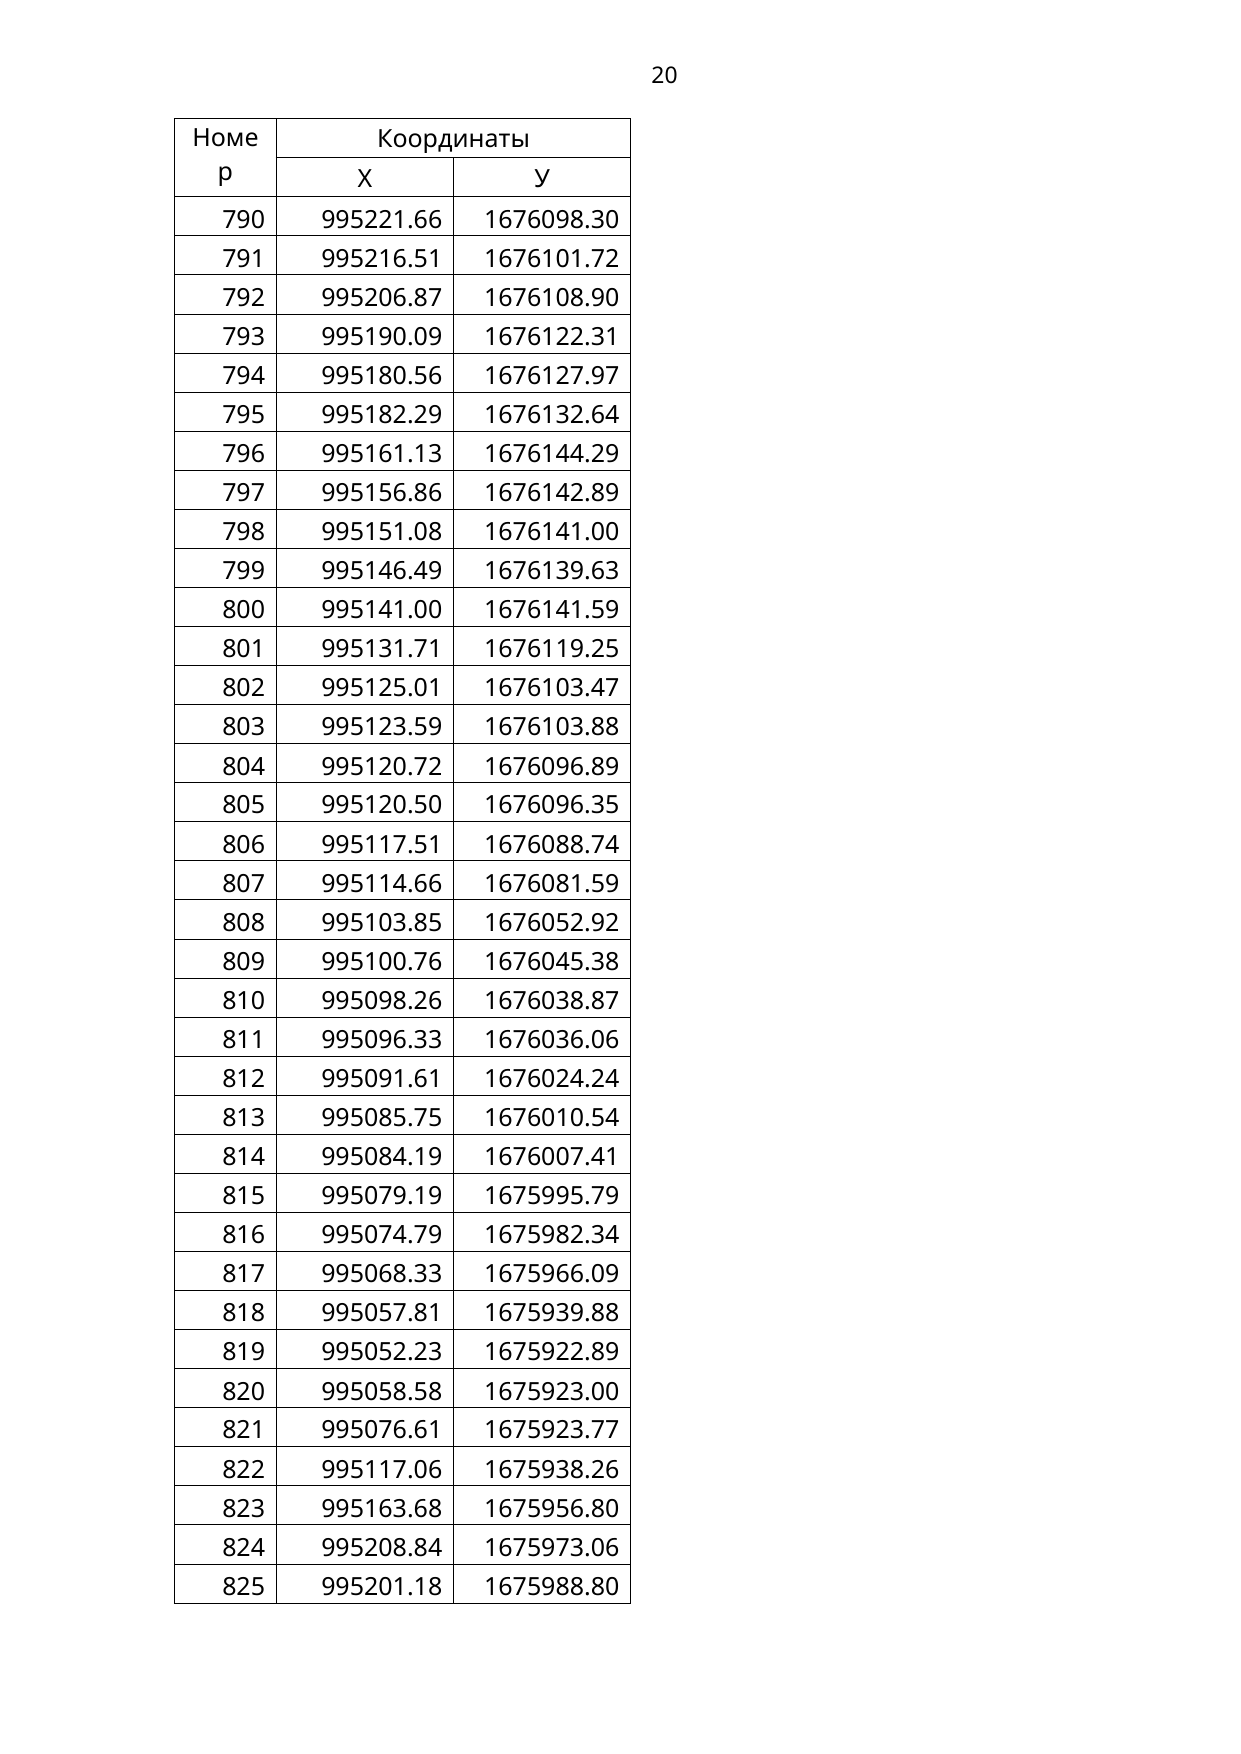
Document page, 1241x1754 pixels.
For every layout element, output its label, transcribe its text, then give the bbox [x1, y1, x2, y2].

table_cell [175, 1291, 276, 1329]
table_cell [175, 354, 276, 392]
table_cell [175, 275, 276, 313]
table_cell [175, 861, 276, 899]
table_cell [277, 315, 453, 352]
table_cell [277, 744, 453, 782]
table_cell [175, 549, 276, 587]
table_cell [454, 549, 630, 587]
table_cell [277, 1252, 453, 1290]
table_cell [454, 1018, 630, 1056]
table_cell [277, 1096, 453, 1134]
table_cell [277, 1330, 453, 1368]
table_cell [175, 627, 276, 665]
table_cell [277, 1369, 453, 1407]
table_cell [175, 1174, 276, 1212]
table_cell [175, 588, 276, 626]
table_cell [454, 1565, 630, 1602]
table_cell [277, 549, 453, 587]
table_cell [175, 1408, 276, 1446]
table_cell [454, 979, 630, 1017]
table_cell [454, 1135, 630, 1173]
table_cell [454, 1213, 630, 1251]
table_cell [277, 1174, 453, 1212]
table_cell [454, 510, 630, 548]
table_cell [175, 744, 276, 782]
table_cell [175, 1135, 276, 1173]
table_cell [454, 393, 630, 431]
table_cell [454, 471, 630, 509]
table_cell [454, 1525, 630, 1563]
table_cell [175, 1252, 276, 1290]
table_header Номер точки [175, 119, 276, 196]
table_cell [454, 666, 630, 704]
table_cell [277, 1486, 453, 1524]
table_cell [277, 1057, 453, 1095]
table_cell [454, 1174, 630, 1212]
table_header Координаты [277, 119, 630, 157]
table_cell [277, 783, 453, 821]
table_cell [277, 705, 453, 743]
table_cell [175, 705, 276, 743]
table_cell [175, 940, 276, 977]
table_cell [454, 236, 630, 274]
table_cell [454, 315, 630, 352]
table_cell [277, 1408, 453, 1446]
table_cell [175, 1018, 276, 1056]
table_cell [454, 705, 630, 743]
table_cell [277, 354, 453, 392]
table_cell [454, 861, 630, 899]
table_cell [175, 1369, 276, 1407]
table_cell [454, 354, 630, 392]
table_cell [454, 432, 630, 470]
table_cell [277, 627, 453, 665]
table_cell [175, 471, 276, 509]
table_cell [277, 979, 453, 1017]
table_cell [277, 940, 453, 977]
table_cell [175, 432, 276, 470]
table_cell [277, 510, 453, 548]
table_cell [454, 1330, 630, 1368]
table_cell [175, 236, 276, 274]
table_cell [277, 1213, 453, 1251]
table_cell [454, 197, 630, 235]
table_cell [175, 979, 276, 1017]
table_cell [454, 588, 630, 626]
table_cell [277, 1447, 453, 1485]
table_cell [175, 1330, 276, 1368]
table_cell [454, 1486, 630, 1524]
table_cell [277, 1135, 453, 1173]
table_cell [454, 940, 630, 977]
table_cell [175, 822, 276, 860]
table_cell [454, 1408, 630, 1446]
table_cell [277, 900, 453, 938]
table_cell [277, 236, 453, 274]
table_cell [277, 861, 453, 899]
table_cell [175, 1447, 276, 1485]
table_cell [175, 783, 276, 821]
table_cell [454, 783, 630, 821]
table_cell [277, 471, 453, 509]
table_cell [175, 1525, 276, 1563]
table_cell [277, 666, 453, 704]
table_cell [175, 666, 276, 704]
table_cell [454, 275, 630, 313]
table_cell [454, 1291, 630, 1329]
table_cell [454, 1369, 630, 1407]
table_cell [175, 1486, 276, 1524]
table_cell Х [277, 158, 453, 196]
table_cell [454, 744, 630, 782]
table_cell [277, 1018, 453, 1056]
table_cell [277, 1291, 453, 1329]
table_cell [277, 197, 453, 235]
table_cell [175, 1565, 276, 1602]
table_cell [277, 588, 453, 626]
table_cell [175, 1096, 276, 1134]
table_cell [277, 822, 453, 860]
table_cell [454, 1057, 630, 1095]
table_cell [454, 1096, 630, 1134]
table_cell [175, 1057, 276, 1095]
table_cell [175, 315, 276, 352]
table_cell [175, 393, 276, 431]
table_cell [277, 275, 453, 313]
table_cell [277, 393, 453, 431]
table_cell У [454, 158, 630, 196]
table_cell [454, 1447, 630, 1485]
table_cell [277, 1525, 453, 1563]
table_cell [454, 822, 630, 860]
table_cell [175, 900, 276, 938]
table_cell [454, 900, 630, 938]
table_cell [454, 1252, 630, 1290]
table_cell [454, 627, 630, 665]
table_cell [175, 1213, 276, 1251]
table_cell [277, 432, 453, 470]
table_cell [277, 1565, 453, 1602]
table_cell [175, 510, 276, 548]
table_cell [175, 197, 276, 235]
